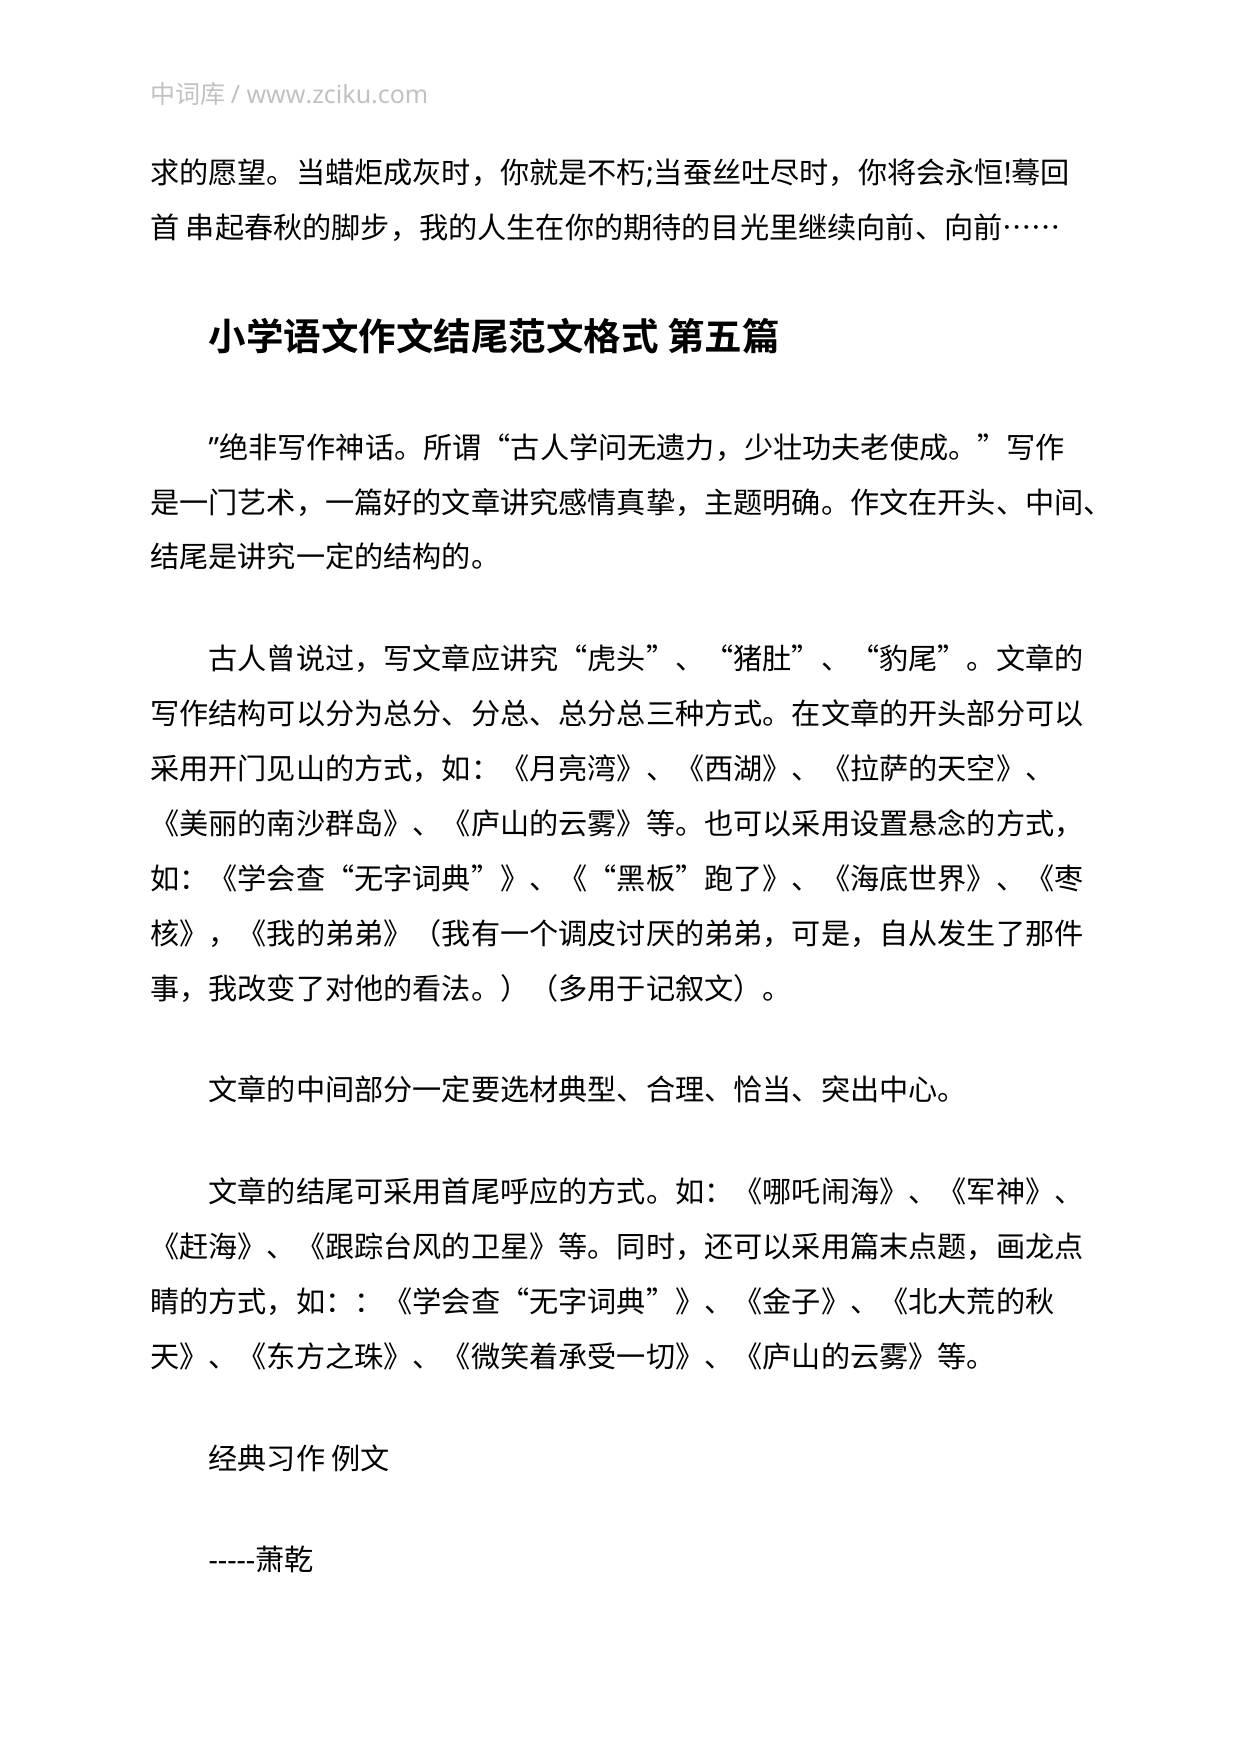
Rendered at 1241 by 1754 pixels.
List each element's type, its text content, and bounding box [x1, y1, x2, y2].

text ”绝非写作神话。所谓“古人学问无遗力，少壮功夫老使成。”写作是一门艺术，一篇好的文章讲究感情真挚，主题明确。作文在开头、中间、结尾是讲究一定的结构的。 [150, 424, 1090, 576]
text 文章的中间部分一定要选材典型、合理、恰当、突出中心。 [150, 1067, 1090, 1109]
text 小学语文作文结尾范文格式 第五篇 [150, 307, 1090, 361]
text 经典习作 例文 [150, 1435, 1090, 1477]
text 文章的结尾可采用首尾呼应的方式。如：《哪吒闹海》、《军神》、《赶海》、《跟踪台风的卫星》等。同时，还可以采用篇末点题，画龙点睛的方式，如：：《学会查“无字词典”》、《金子》、《北大荒的秋天》、《东方之珠》、《微笑着承受一切》、《庐山的云雾》等。 [150, 1169, 1090, 1376]
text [150, 150, 1090, 247]
text -----萧乾 [150, 1537, 1090, 1579]
text 古人曾说过，写文章应讲究“虎头”、“猪肚”、“豹尾”。文章的写作结构可以分为总分、分总、总分总三种方式。在文章的开头部分可以采用开门见山的方式，如：《月亮湾》、《西湖》、《拉萨的天空》、《美丽的南沙群岛》、《庐山的云雾》等。也可以采用设置悬念的方式，如：《学会查“无字词典”》、《“黑板”跑了》、《海底世界》、《枣核》，《我的弟弟》（我有一个调皮讨厌的弟弟，可是，自从发生了那件事，我改变了对他的看法。）（多用于记叙文）。 [150, 636, 1090, 1007]
